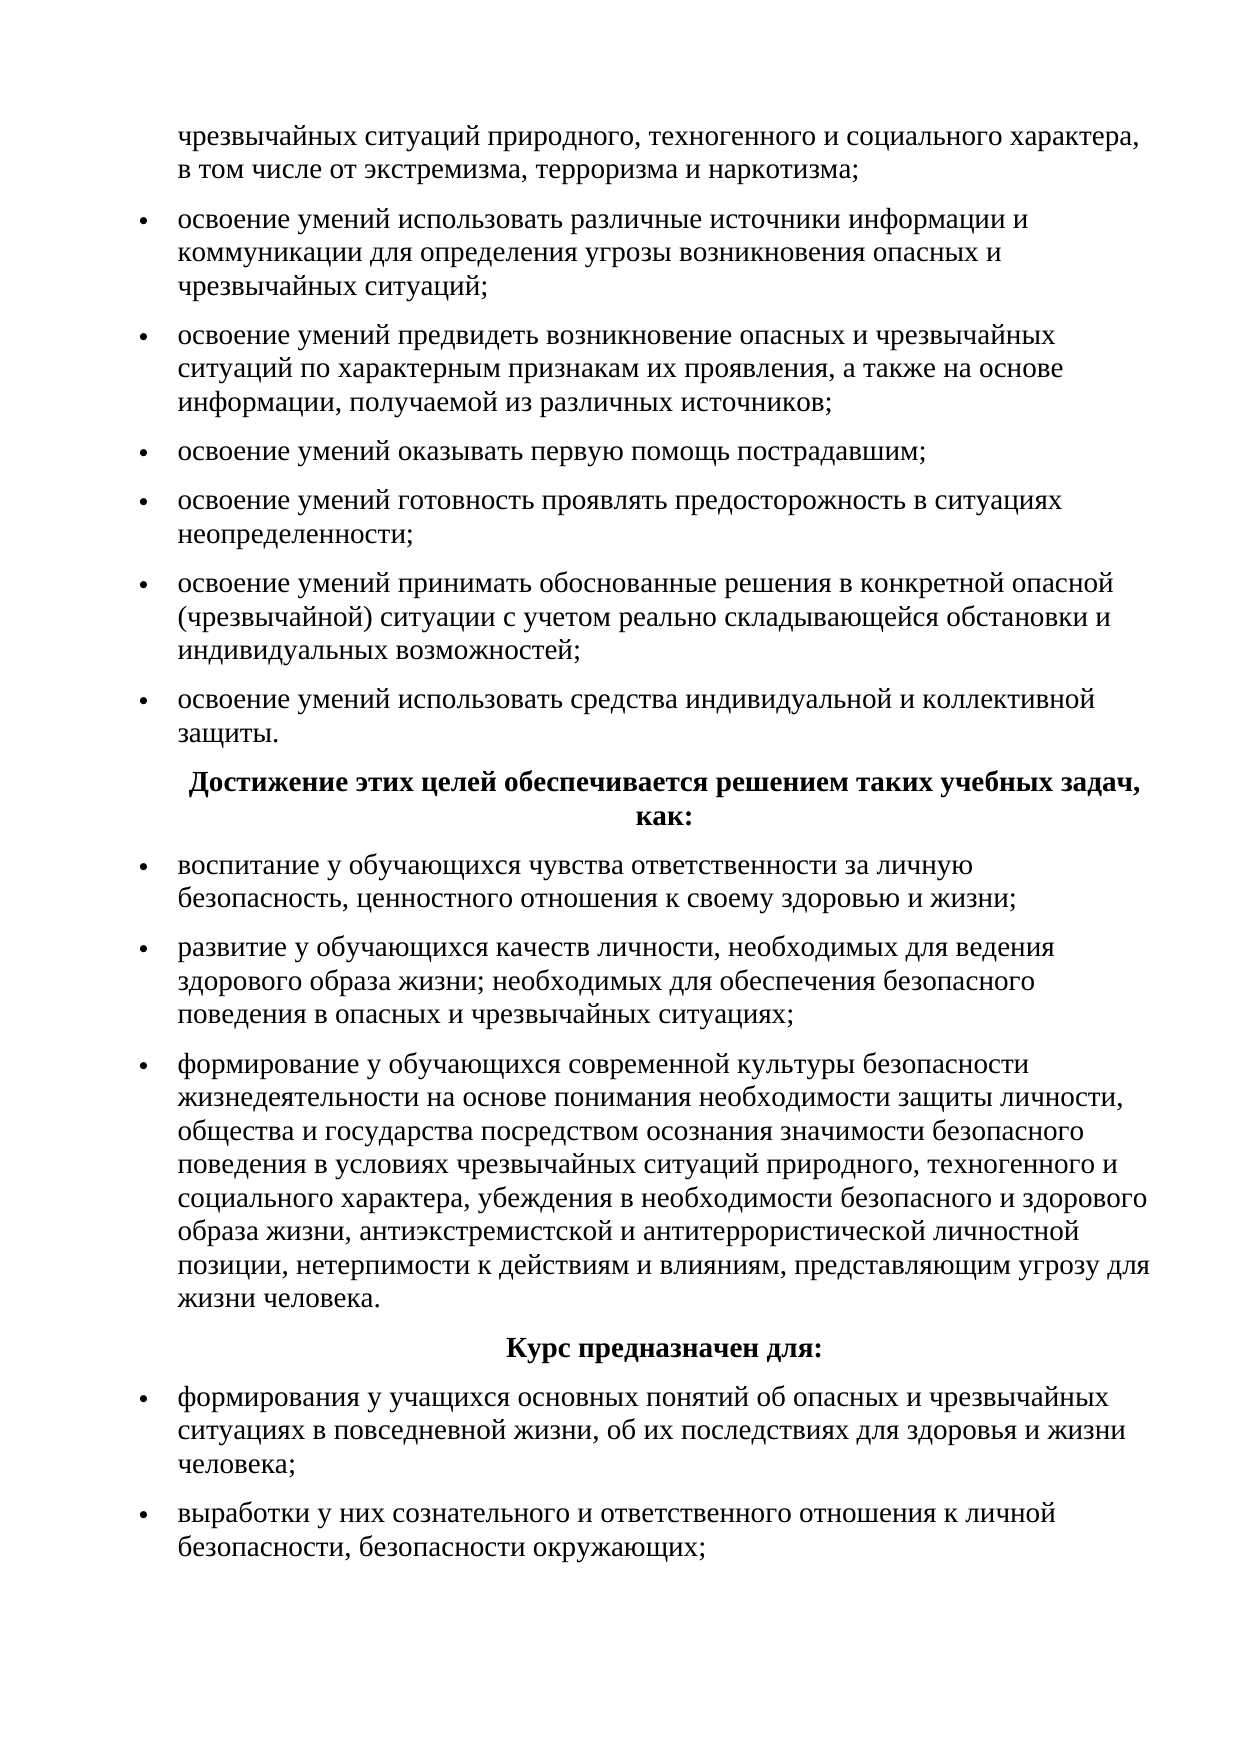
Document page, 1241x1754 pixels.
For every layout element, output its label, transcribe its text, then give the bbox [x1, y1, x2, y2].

list освоение умений принимать обоснованные решения в конкретной опасной (чрезвычайной) ситуации с учетом реально складывающейся обстановки и индивидуальных возможностей; [140, 565, 1152, 666]
text Курс предназначен для: [177, 1330, 1152, 1363]
list освоение умений оказывать первую помощь пострадавшим; [140, 433, 1152, 467]
list освоение умений готовность проявлять предосторожность в ситуациях неопределенности; [140, 482, 1152, 549]
list освоение умений использовать различные источники информации и коммуникации для определения угрозы возникновения опасных и чрезвычайных ситуаций; [140, 201, 1152, 301]
list воспитание у обучающихся чувства ответственности за личную безопасность, ценностного отношения к своему здоровью и жизни; [140, 847, 1152, 914]
list формирование у обучающихся современной культуры безопасности жизнедеятельности на основе понимания необходимости защиты личности, общества и государства посредством осознания значимости безопасного поведения в условиях чрезвычайных ситуаций природного, техногенного и социального характера, убеждения в необходимости безопасного и здорового образа жизни, антиэкстремистской и антитеррористической личностной позиции, нетерпимости к действиям и влияниям, представляющим угрозу для жизни человека. [140, 1046, 1152, 1314]
list развитие у обучающихся качеств личности, необходимых для ведения здорового образа жизни; необходимых для обеспечения безопасного поведения в опасных и чрезвычайных ситуациях; [140, 929, 1152, 1030]
list выработки у них сознательного и ответственного отношения к личной безопасности, безопасности окружающих; [140, 1495, 1152, 1562]
list освоение умений использовать средства индивидуальной и коллективной защиты. [140, 681, 1152, 748]
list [140, 118, 1152, 185]
list формирования у учащихся основных понятий об опасных и чрезвычайных ситуациях в повседневной жизни, об их последствиях для здоровья и жизни человека; [140, 1379, 1152, 1479]
text Достижение этих целей обеспечивается решением таких учебных задач, как: [177, 764, 1152, 831]
list освоение умений предвидеть возникновение опасных и чрезвычайных ситуаций по характерным признакам их проявления, а также на основе информации, получаемой из различных источников; [140, 317, 1152, 418]
